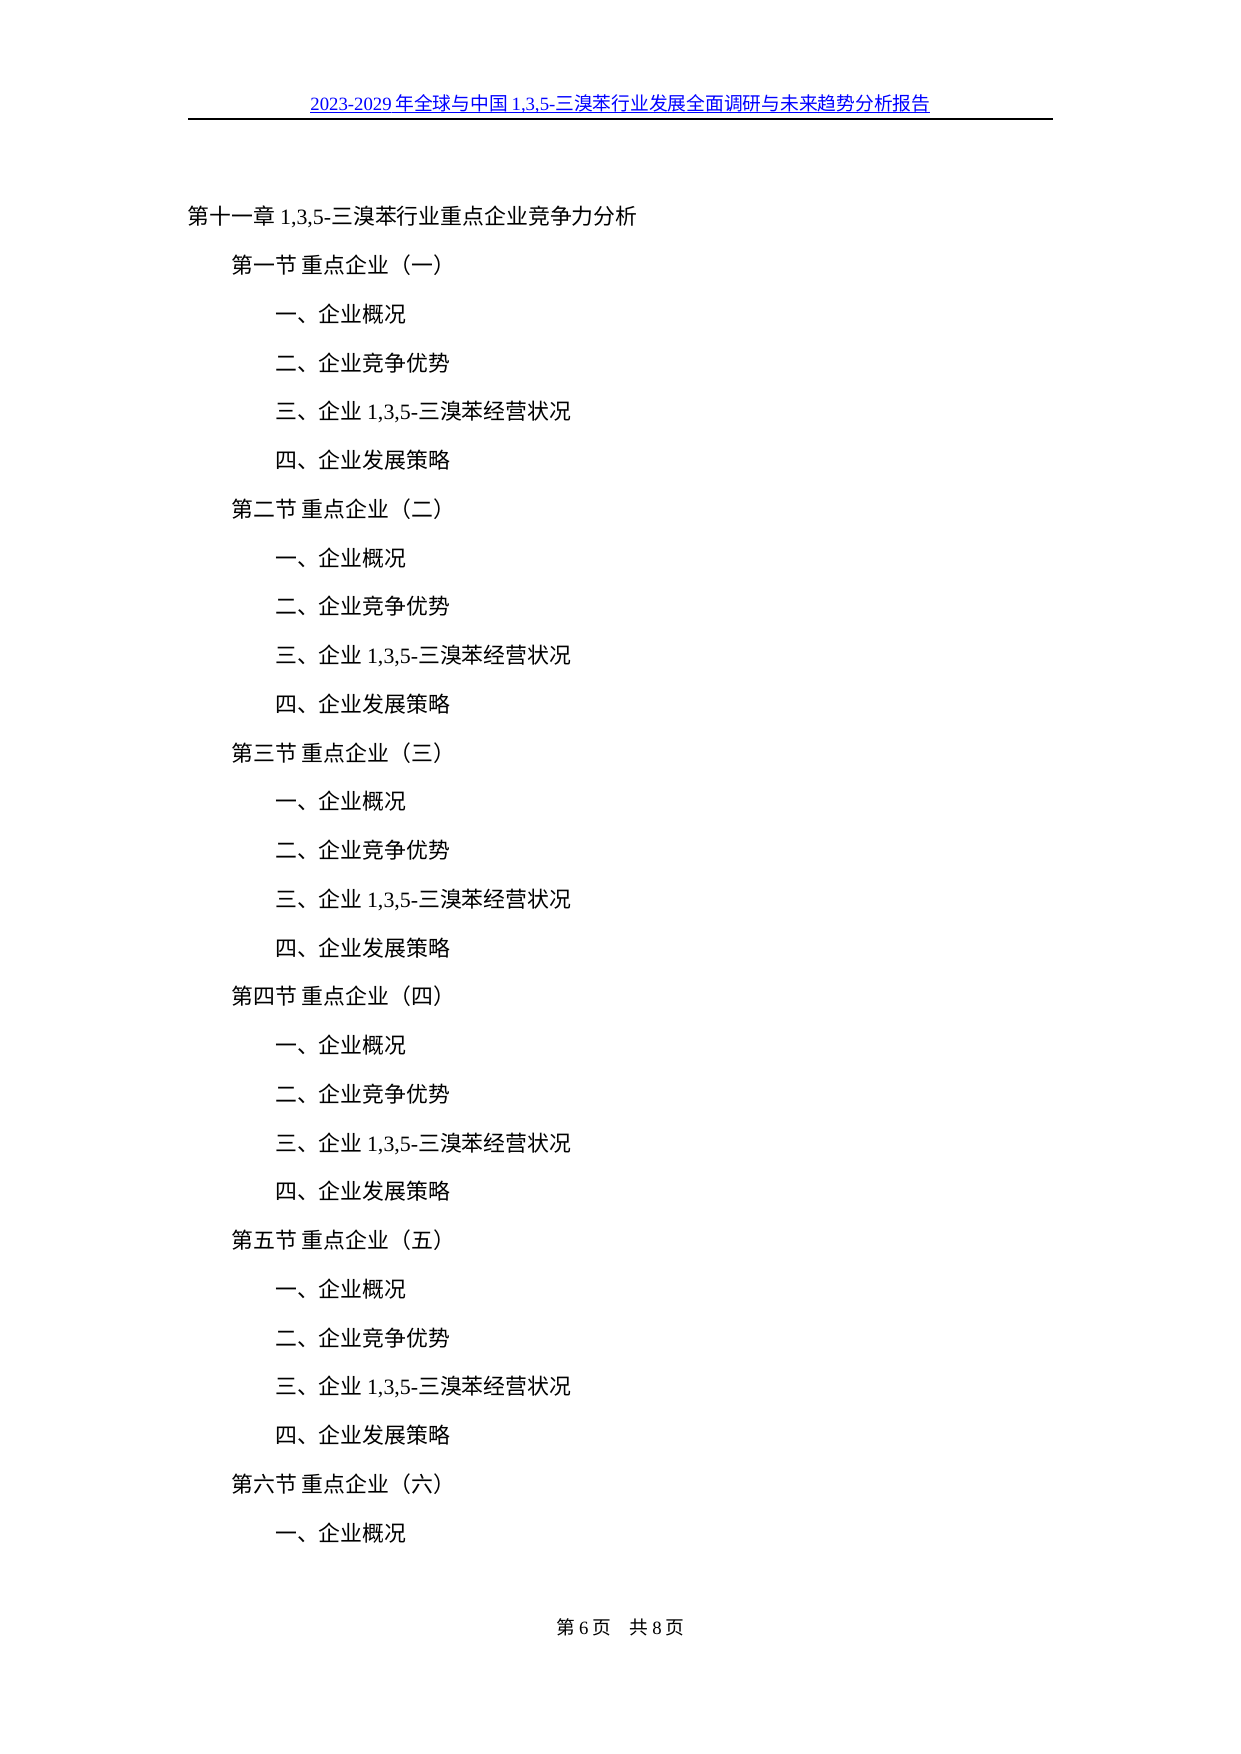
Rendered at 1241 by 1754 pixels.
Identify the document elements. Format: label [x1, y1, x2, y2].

text [187, 150, 1053, 1548]
